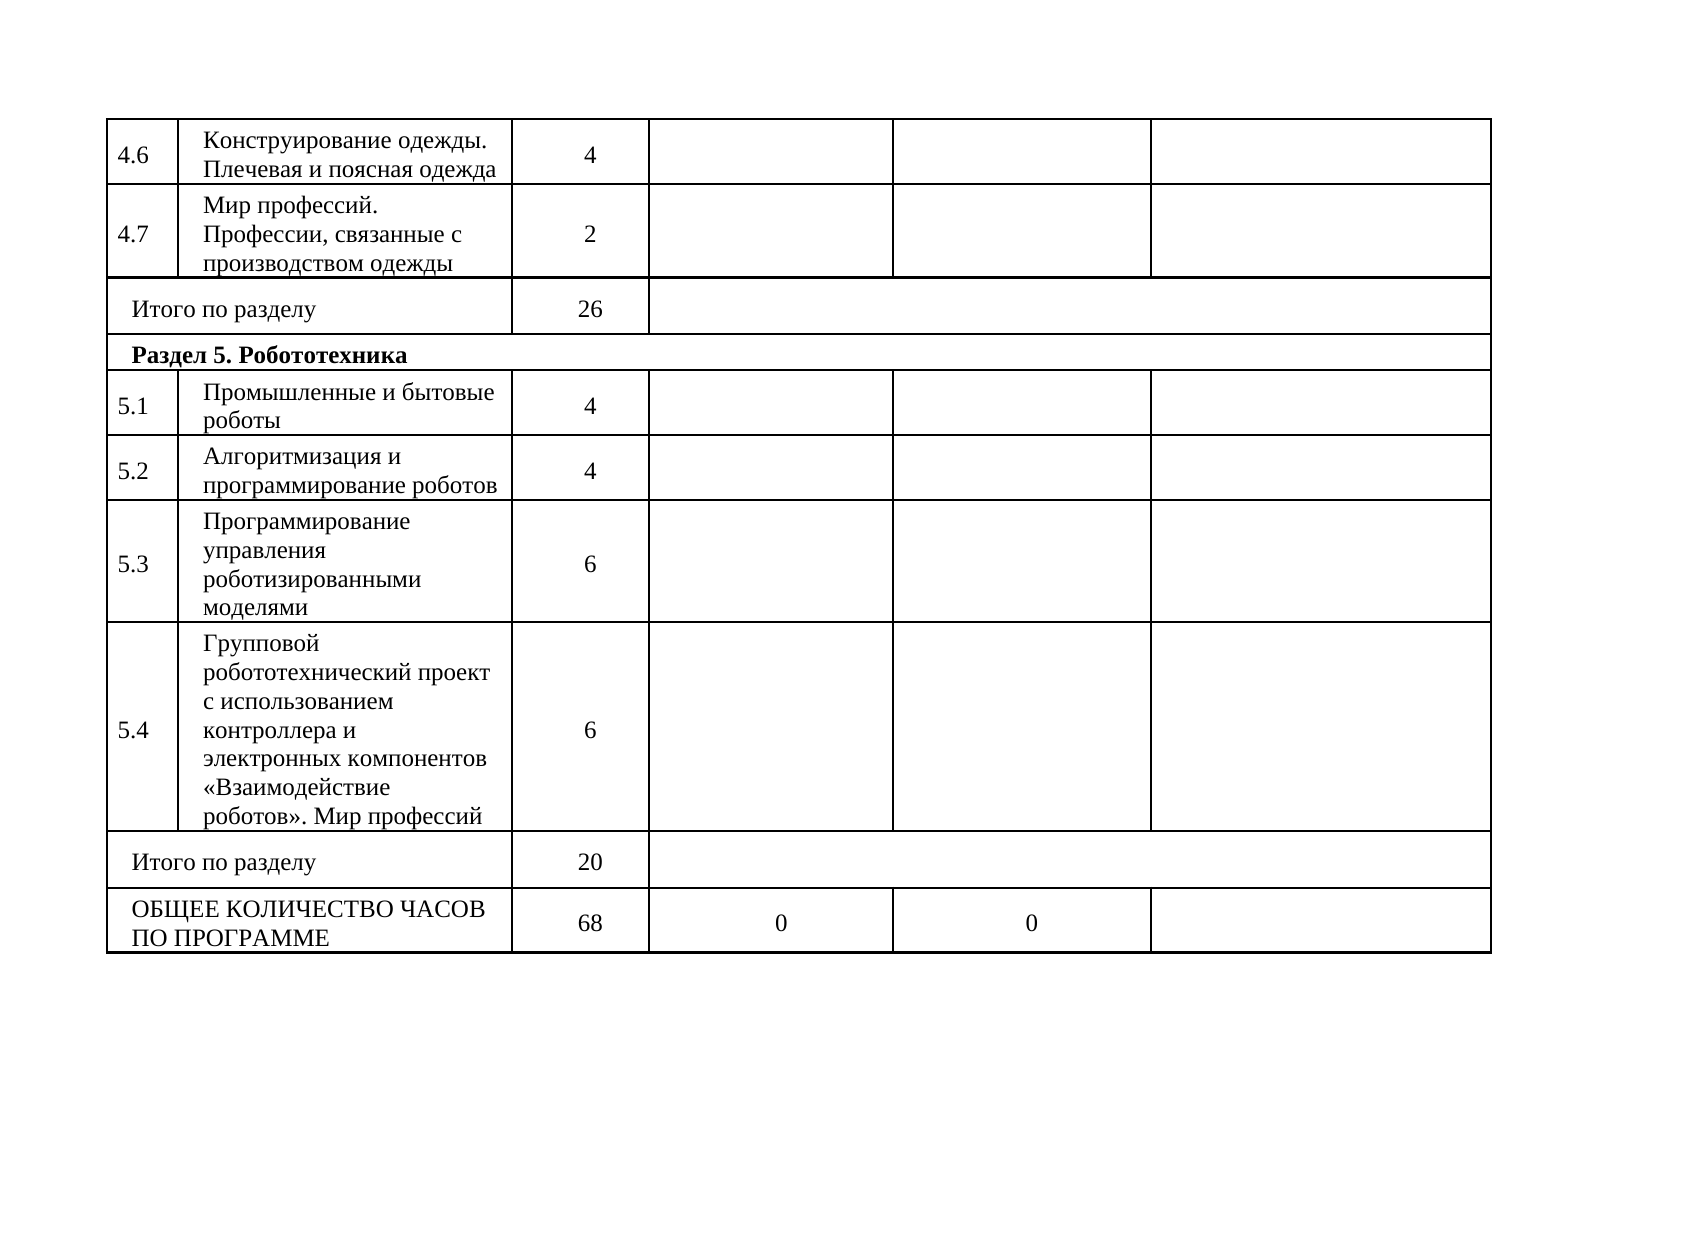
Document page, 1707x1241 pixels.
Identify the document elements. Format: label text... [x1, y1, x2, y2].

table_cell 5.3 [108, 501, 177, 621]
table_cell 6 [513, 501, 648, 621]
table_cell Итого по разделу [108, 832, 511, 887]
table_cell ОБЩЕЕ КОЛИЧЕСТВО ЧАСОВ ПО ПРОГРАММЕ [108, 889, 511, 951]
table_cell [894, 501, 1150, 621]
table_cell Мир профессий. Профессии, связанные с производством одежды [179, 185, 511, 276]
table_cell [650, 436, 892, 499]
table_cell Алгоритмизация и программирование роботов [179, 436, 511, 499]
table_cell 0 [894, 889, 1150, 951]
table_cell [650, 832, 1490, 887]
table_cell Конструирование одежды. Плечевая и поясная одежда [179, 120, 511, 183]
table_cell 4.7 [108, 185, 177, 276]
table_cell 26 [513, 279, 648, 333]
table_cell [894, 185, 1150, 276]
table_cell 0 [650, 889, 892, 951]
table_cell 2 [513, 185, 648, 276]
table_cell 68 [513, 889, 648, 951]
table_cell [1152, 889, 1490, 951]
table_cell 5.1 [108, 371, 177, 434]
table_cell [650, 279, 1490, 333]
table_cell 4.6 [108, 120, 177, 183]
table_cell 4 [513, 371, 648, 434]
table_cell [894, 371, 1150, 434]
table_cell Групповой робототехнический проект с использованием контроллера и электронных компонентов «Взаимодействие роботов». Мир профессий [179, 623, 511, 830]
table_cell Итого по разделу [108, 279, 511, 333]
table_cell [1152, 185, 1490, 276]
table_cell Программирование управления роботизированными моделями [179, 501, 511, 621]
table_cell [650, 501, 892, 621]
table_cell [894, 623, 1150, 830]
table_cell 5.2 [108, 436, 177, 499]
table_cell [1152, 623, 1490, 830]
table_cell [1152, 120, 1490, 183]
table_cell [650, 371, 892, 434]
table_cell 5.4 [108, 623, 177, 830]
table_cell [650, 120, 892, 183]
table_cell 20 [513, 832, 648, 887]
table_cell 4 [513, 436, 648, 499]
table_cell Раздел 5. Робототехника [108, 335, 1490, 369]
table_cell [894, 436, 1150, 499]
table_cell [1152, 501, 1490, 621]
table_cell [650, 623, 892, 830]
table_cell [1152, 436, 1490, 499]
table_cell [650, 185, 892, 276]
table_cell [894, 120, 1150, 183]
table_cell [1152, 371, 1490, 434]
table_cell 4 [513, 120, 648, 183]
table_cell 6 [513, 623, 648, 830]
table_cell Промышленные и бытовые роботы [179, 371, 511, 434]
